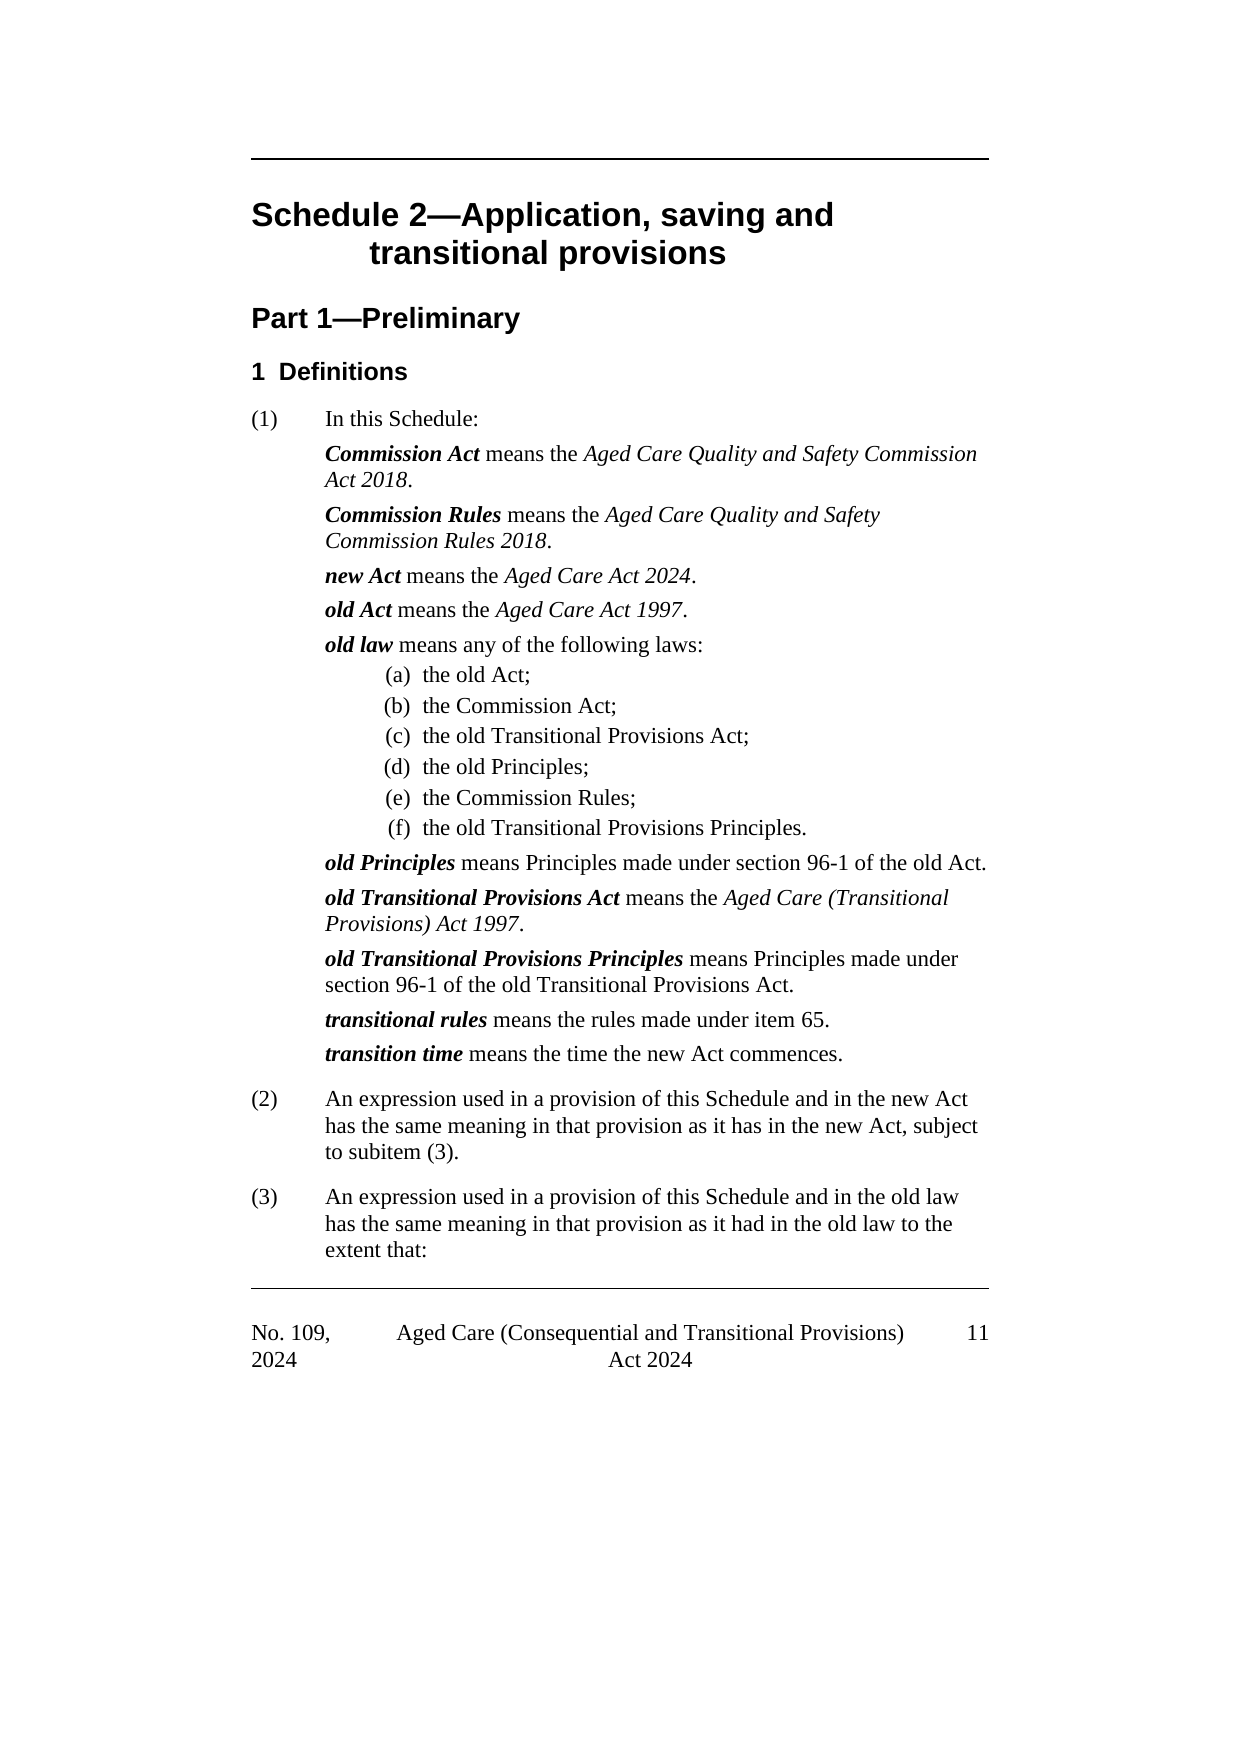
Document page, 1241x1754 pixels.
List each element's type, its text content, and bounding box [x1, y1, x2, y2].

text new Act means the Aged Care Act 2024. [325, 562, 989, 588]
text old Transitional Provisions Principles means Principles made under section 96-1 of the old Transitional Provisions Act. [325, 944, 989, 997]
text Part 1—Preliminary [251, 301, 989, 334]
text (2) An expression used in a provision of this Schedule and in the new Act has the same meaning in that provision as it has in the new Act, subject to subitem (3). [251, 1085, 989, 1164]
text old Act means the Aged Care Act 1997. [325, 596, 989, 623]
text (b) the Commission Act; [251, 692, 989, 718]
text old Transitional Provisions Act means the Aged Care (Transitional Provisions) Act 1997. [325, 883, 989, 936]
text 1 Definitions [251, 357, 989, 386]
text Commission Act means the Aged Care Quality and Safety Commission Act 2018. [325, 439, 989, 492]
text (c) the old Transitional Provisions Act; [251, 723, 989, 749]
text (e) the Commission Rules; [251, 784, 989, 810]
text Schedule 2—Application, saving and transitional provisions [251, 195, 989, 272]
text (1) In this Schedule: [251, 405, 989, 431]
text (f) the old Transitional Provisions Principles. [251, 814, 989, 841]
text transitional rules means the rules made under item 65. [325, 1006, 989, 1032]
text (a) the old Act; [251, 662, 989, 688]
text (d) the old Principles; [251, 753, 989, 779]
text old law means any of the following laws: [325, 631, 989, 657]
text old Principles means Principles made under section 96-1 of the old Act. [325, 849, 989, 875]
text Commission Rules means the Aged Care Quality and Safety Commission Rules 2018. [325, 501, 989, 553]
text transition time means the time the new Act commences. [325, 1040, 989, 1067]
text (3) An expression used in a provision of this Schedule and in the old law has the same meaning in that provision as it had in the old law to the extent that: [251, 1183, 989, 1262]
